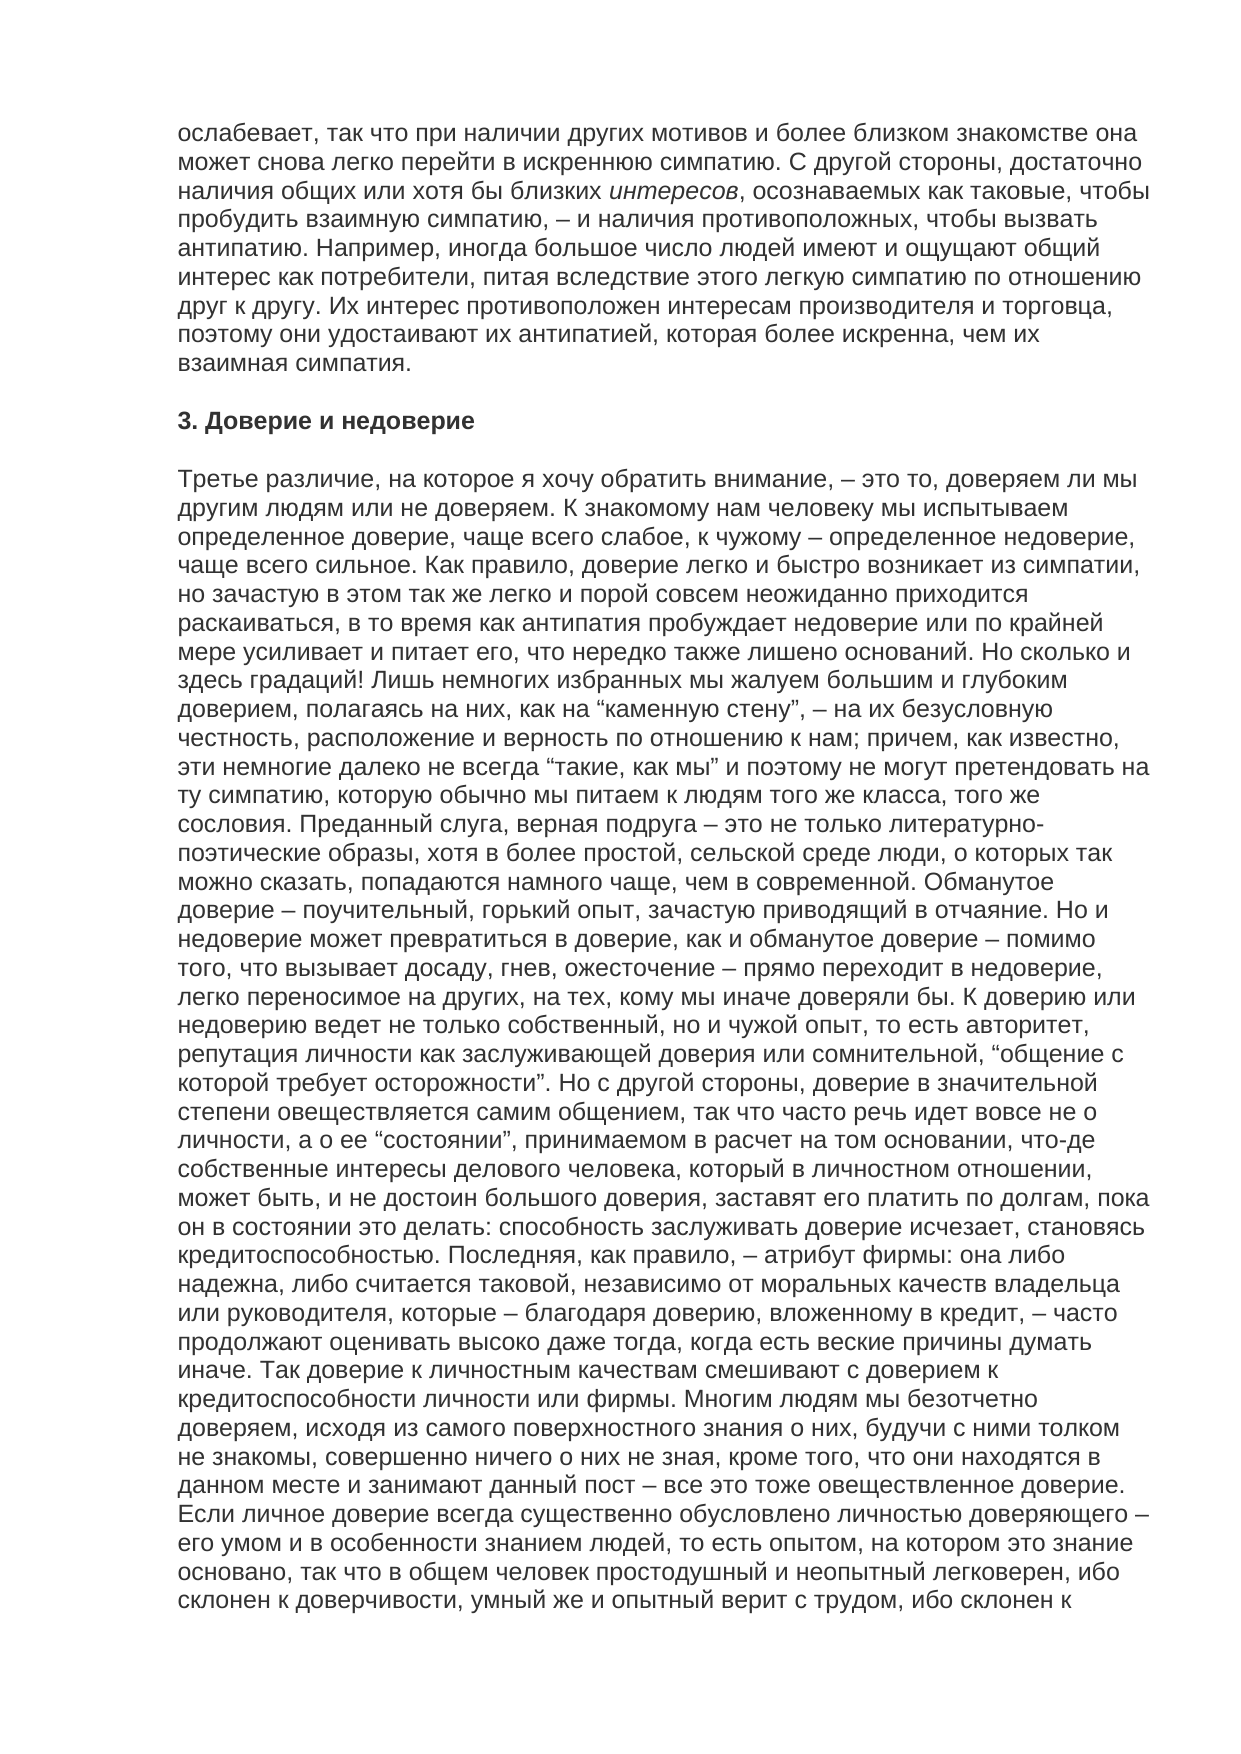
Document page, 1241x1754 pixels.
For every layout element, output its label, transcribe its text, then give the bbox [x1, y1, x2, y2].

text 3. Доверие и недоверие [177, 406, 1152, 435]
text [177, 464, 1152, 1614]
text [177, 118, 1152, 377]
